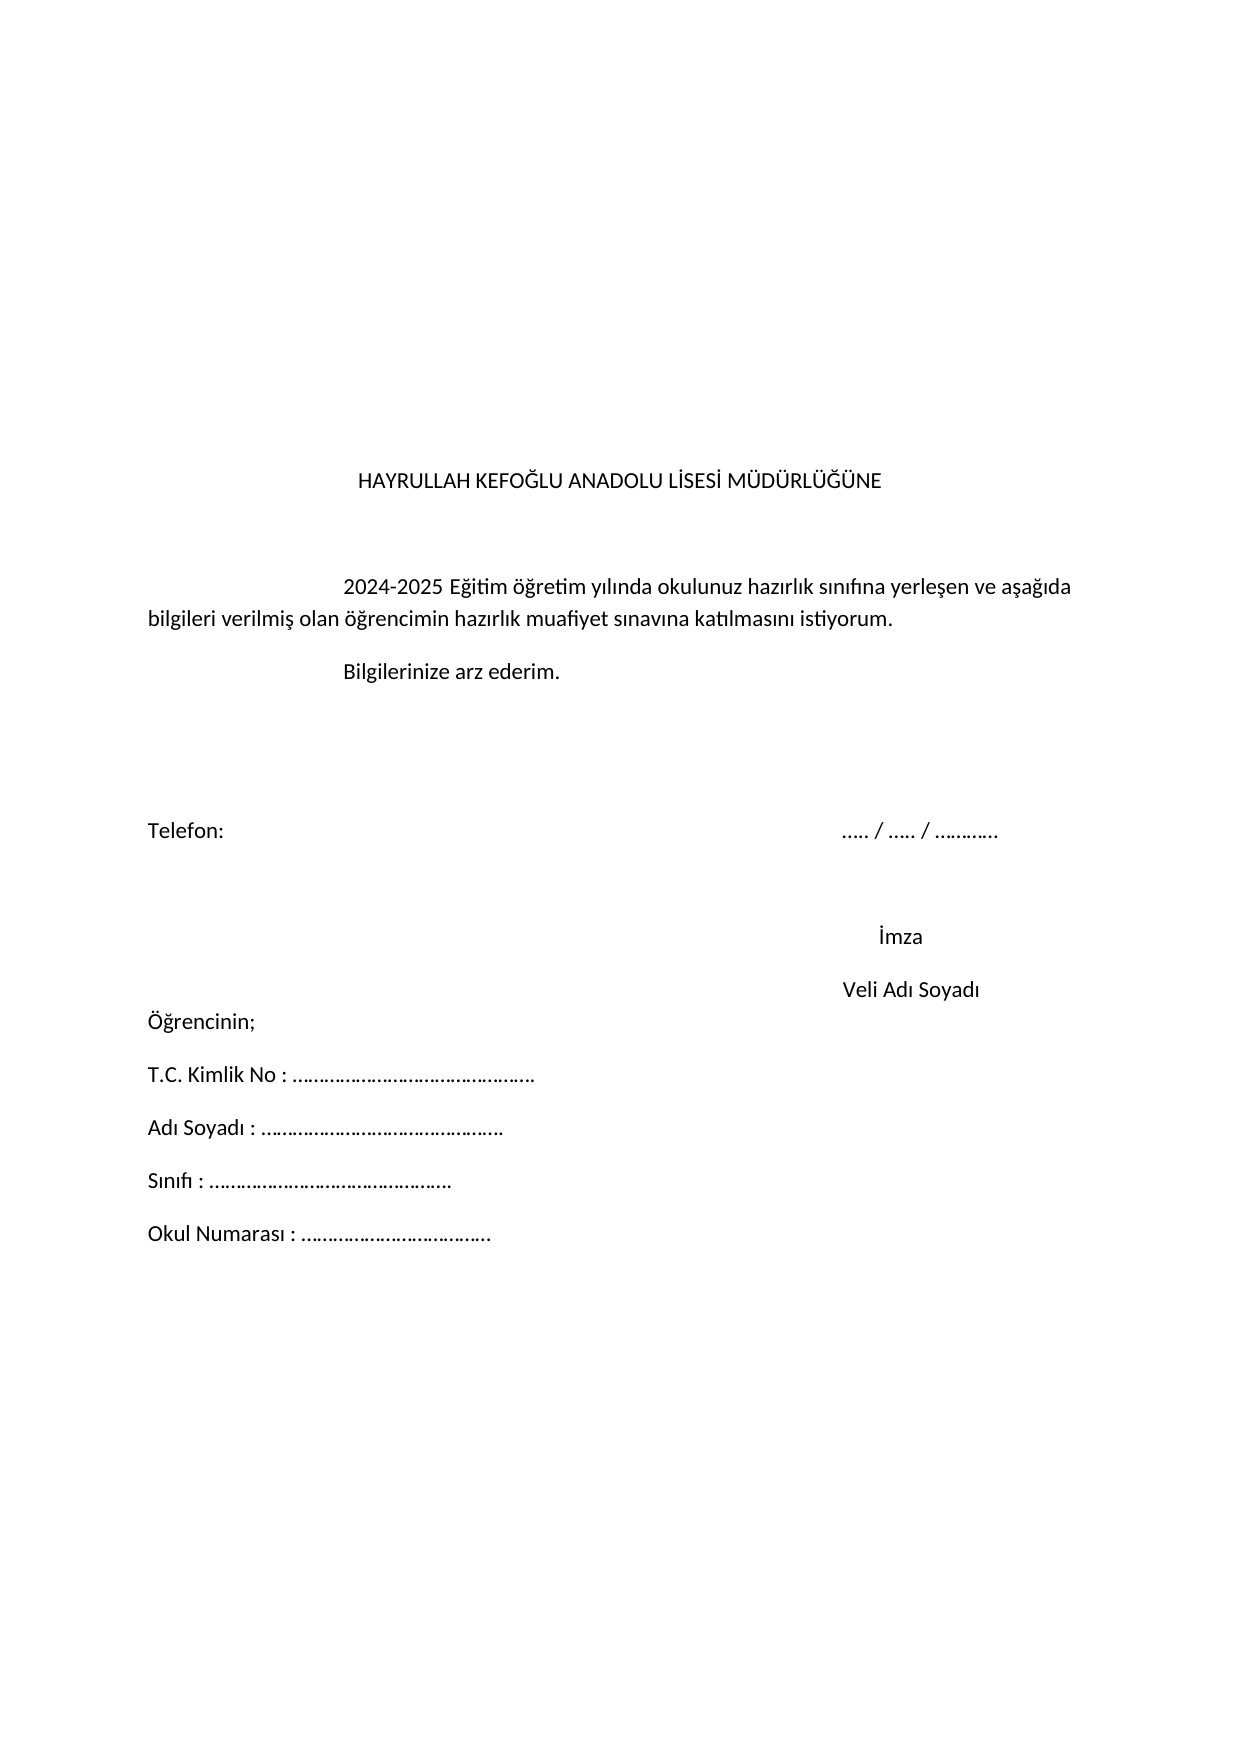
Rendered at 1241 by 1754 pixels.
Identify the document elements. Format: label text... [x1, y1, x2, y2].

text Adı Soyadı : ………………………………………. [148, 1113, 1093, 1141]
text Telefon: ….. / ….. / ………… [148, 816, 1093, 844]
text İmza [148, 922, 1093, 950]
text Veli Adı Soyadı Öğrencinin; [148, 975, 1093, 1035]
text Okul Numarası : ……………………………… [148, 1219, 1093, 1247]
text T.C. Kimlik No : ………………………………………. [148, 1060, 1093, 1088]
text Bilgilerinize arz ederim. [148, 657, 1093, 685]
text HAYRULLAH KEFOĞLU ANADOLU LİSESİ MÜDÜRLÜĞÜNE [148, 466, 1093, 494]
text Sınıfı : ………………………………………. [148, 1166, 1093, 1194]
text 2024-2025 Eğitim öğretim yılında okulunuz hazırlık sınıfına yerleşen ve aşağıda bilgileri verilmiş olan öğrencimin hazırlık muafiyet sınavına katılmasını istiyorum. [148, 572, 1093, 632]
